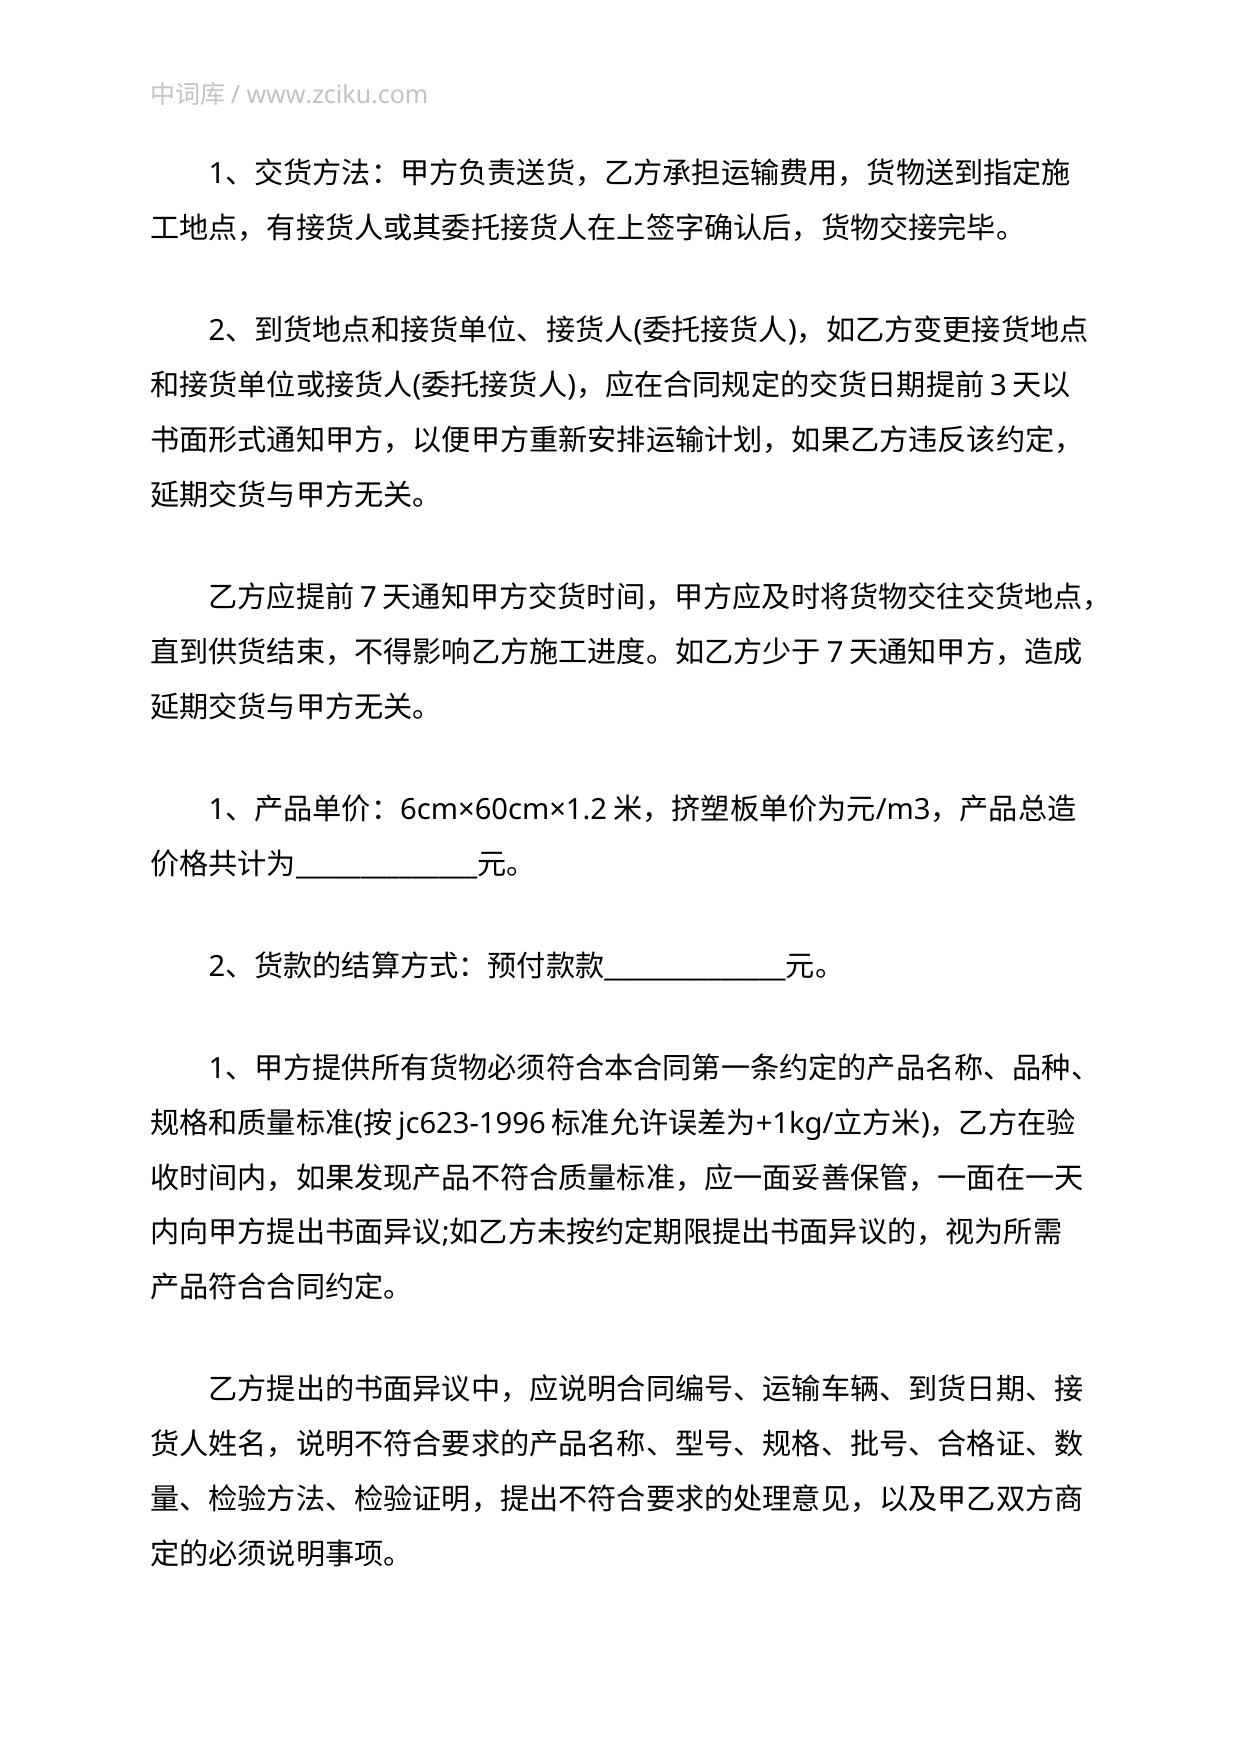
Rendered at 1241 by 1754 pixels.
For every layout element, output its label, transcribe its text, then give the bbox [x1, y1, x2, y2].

text 2、货款的结算方式：预付款款______________元。 [150, 942, 1090, 984]
text 1、交货方法：甲方负责送货，乙方承担运输费用，货物送到指定施工地点，有接货人或其委托接货人在上签字确认后，货物交接完毕。 [150, 150, 1090, 247]
text 乙方应提前7天通知甲方交货时间，甲方应及时将货物交往交货地点，直到供货结束，不得影响乙方施工进度。如乙方少于7天通知甲方，造成延期交货与甲方无关。 [150, 573, 1090, 726]
text 1、产品单价：6cm×60cm×1.2米，挤塑板单价为元/m3，产品总造价格共计为______________元。 [150, 785, 1090, 883]
text 乙方提出的书面异议中，应说明合同编号、运输车辆、到货日期、接货人姓名，说明不符合要求的产品名称、型号、规格、批号、合格证、数量、检验方法、检验证明，提出不符合要求的处理意见，以及甲乙双方商定的必须说明事项。 [150, 1366, 1090, 1573]
text 1、甲方提供所有货物必须符合本合同第一条约定的产品名称、品种、规格和质量标准(按jc623-1996标准允许误差为+1kg/立方米)，乙方在验收时间内，如果发现产品不符合质量标准，应一面妥善保管，一面在一天内向甲方提出书面异议;如乙方未按约定期限提出书面异议的，视为所需产品符合合同约定。 [150, 1044, 1090, 1306]
text 2、到货地点和接货单位、接货人(委托接货人)，如乙方变更接货地点和接货单位或接货人(委托接货人)，应在合同规定的交货日期提前3天以书面形式通知甲方，以便甲方重新安排运输计划，如果乙方违反该约定，延期交货与甲方无关。 [150, 307, 1090, 514]
